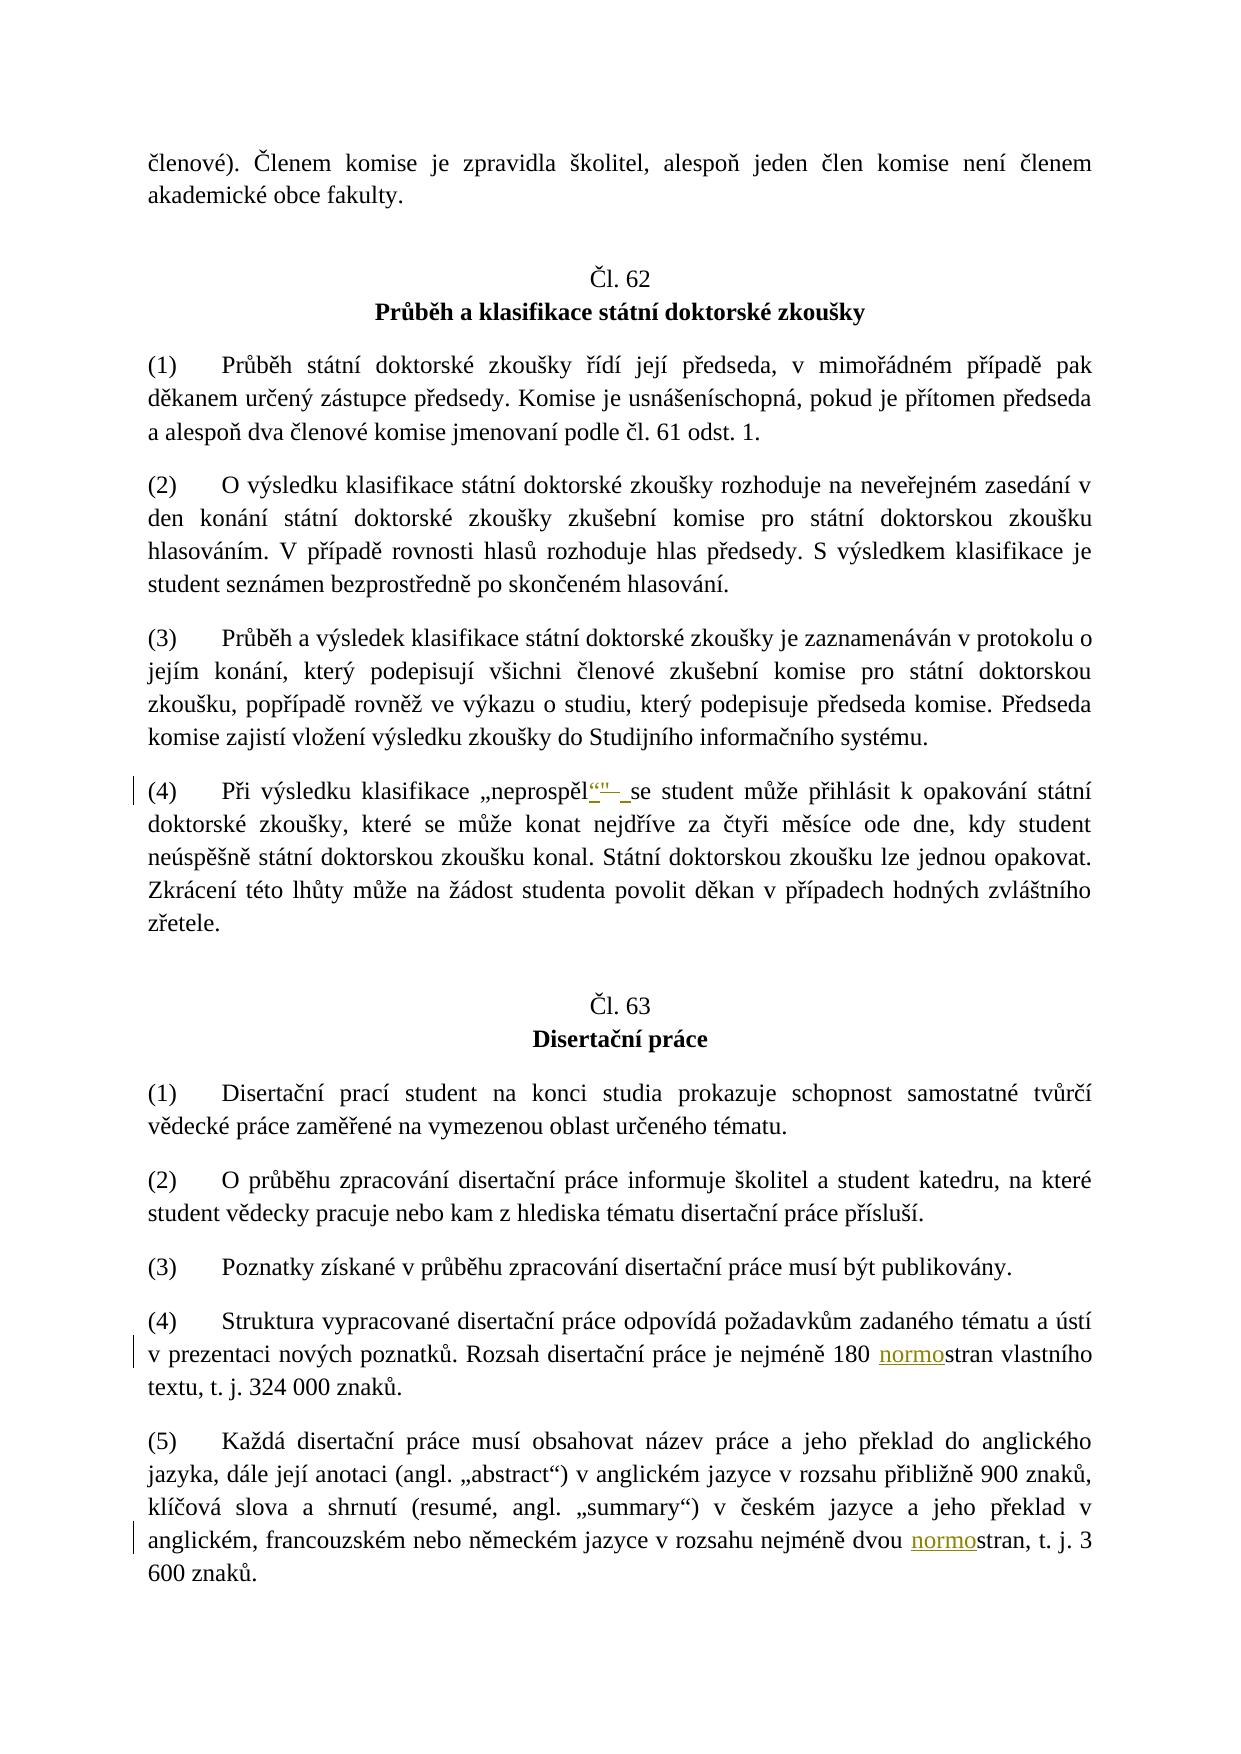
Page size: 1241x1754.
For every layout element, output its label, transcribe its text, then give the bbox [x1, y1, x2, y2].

subtitle Čl. 62 Průběh a klasifikace státní doktorské zkoušky [148, 264, 1093, 325]
text (3) Průběh a výsledek klasifikace státní doktorské zkoušky je zaznamenáván v protokolu o jejím konání, který podepisují všichni členové zkušební komise pro státní doktorskou zkoušku, popřípadě rovněž ve výkazu o studiu, který podepisuje předseda komise. Předseda komise zajistí vložení výsledku zkoušky do Studijního informačního systému. [148, 623, 1093, 751]
text (1) Disertační prací student na konci studia prokazuje schopnost samostatné tvůrčí vědecké práce zaměřené na vymezenou oblast určeného tématu. [148, 1078, 1093, 1140]
text (4) Struktura vypracované disertační práce odpovídá požadavkům zadaného tématu a ústí v prezentaci nových poznatků. Rozsah disertační práce je nejméně 180 stran vlastního textu, t. j. 324 000 znaků. [148, 1306, 1093, 1401]
text (5) Každá disertační práce musí obsahovat název práce a jeho překlad do anglického jazyka, dále její anotaci (angl. „abstract“) v anglickém jazyce v rozsahu přibližně 900 znaků, klíčová slova a shrnutí (resumé, angl. „summary“) v českém jazyce a jeho překlad v anglickém, francouzském nebo německém jazyce v rozsahu nejméně dvou stran, t. j. 3 600 znaků. [148, 1426, 1093, 1587]
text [148, 148, 1093, 209]
text (3) Poznatky získané v průběhu zpracování disertační práce musí být publikovány. [148, 1252, 1093, 1281]
text (2) O průběhu zpracování disertační práce informuje školitel a student katedru, na které student vědecky pracuje nebo kam z hlediska tématu disertační práce přísluší. [148, 1165, 1093, 1227]
subtitle Čl. 63 Disertační práce [148, 991, 1093, 1053]
text (4) Při výsledku klasifikace „neprospělse student může přihlásit k opakování státní doktorské zkoušky, které se může konat nejdříve za čtyři měsíce ode dne, kdy student neúspěšně státní doktorskou zkoušku konal. Státní doktorskou zkoušku lze jednou opakovat. Zkrácení této lhůty může na žádost studenta povolit děkan v případech hodných zvláštního zřetele. [148, 776, 1093, 937]
text (1) Průběh státní doktorské zkoušky řídí její předseda, v mimořádném případě pak děkanem určený zástupce předsedy. Komise je usnášeníschopná, pokud je přítomen předseda a alespoň dva členové komise jmenovaní podle čl. 61 odst. 1. [148, 351, 1093, 445]
text (2) O výsledku klasifikace státní doktorské zkoušky rozhoduje na neveřejném zasedání v den konání státní doktorské zkoušky zkušební komise pro státní doktorskou zkoušku hlasováním. V případě rovnosti hlasů rozhoduje hlas předsedy. S výsledkem klasifikace je student seznámen bezprostředně po skončeném hlasování. [148, 470, 1093, 598]
